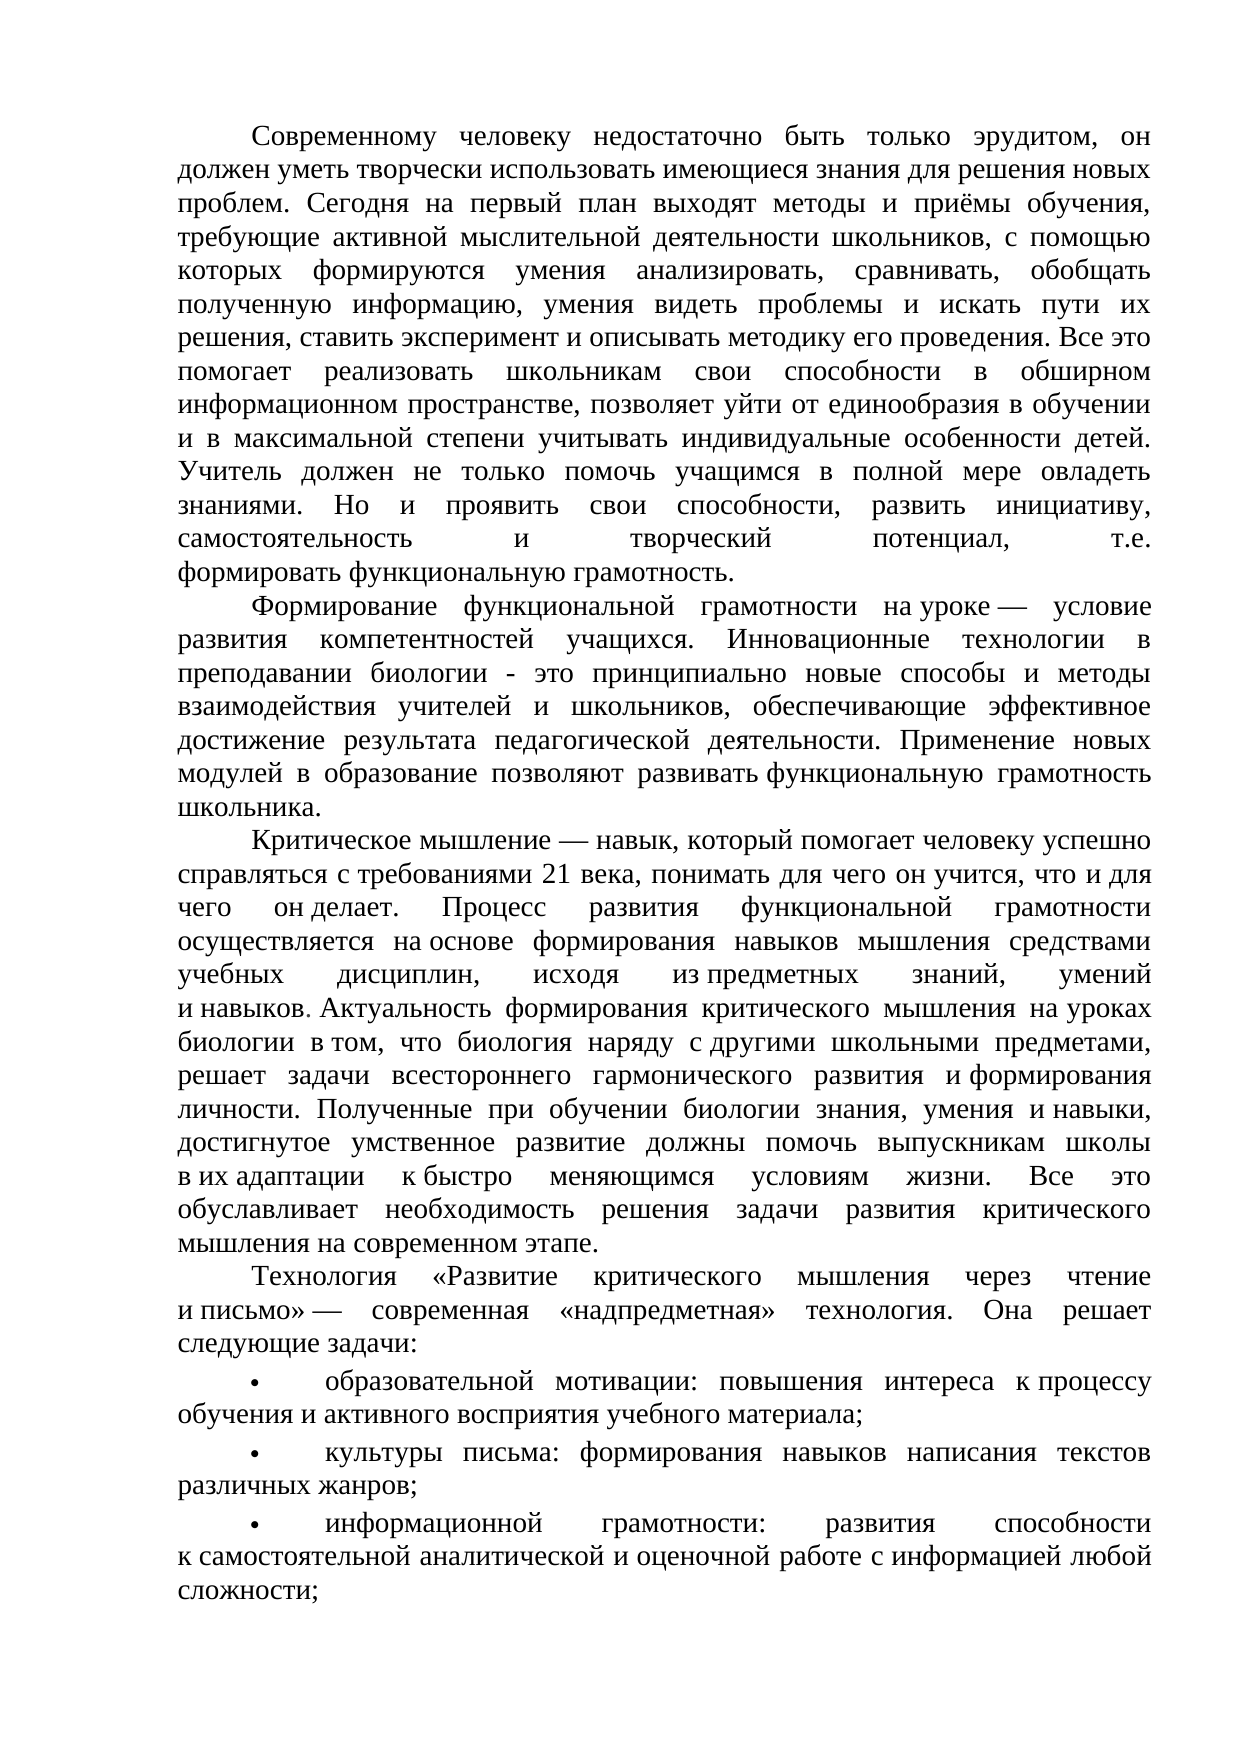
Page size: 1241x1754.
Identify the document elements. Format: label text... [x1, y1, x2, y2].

text Современному человеку недостаточно быть только эрудитом, он должен уметь творчески использовать имеющиеся знания для решения новых проблем. Сегодня на первый план выходят методы и приёмы обучения, требующие активной мыслительной деятельности школьников, с помощью которых формируются умения анализировать, сравнивать, обобщать полученную информацию, умения видеть проблемы и искать пути их решения, ставить эксперимент и описывать методику его проведения. Все это помогает реализовать школьникам свои способности в обширном информационном пространстве, позволяет уйти от единообразия в обучении и в максимальной степени учитывать индивидуальные особенности детей. Учитель должен не только помочь учащимся в полной мере овладеть знаниями. Но и проявить свои способности, развить инициативу, самостоятельность и творческий потенциал, т.е. формировать функциональную грамотность. [177, 118, 1152, 588]
text Критическое мышление — навык, который помогает человеку успешно справляться с требованиями 21 века, понимать для чего он учится, что и для чего он делает. Процесс развития функциональной грамотности осуществляется на основе формирования навыков мышления средствами учебных дисциплин, исходя из предметных знаний, умений и навыков. Актуальность формирования критического мышления на уроках биологии в том, что биология наряду с другими школьными предметами, решает задачи всестороннего гармонического развития и формирования личности. Полученные при обучении биологии знания, умения и навыки, достигнутое умственное развитие должны помочь выпускникам школы в их адаптации к быстро меняющимся условиям жизни. Все это обуславливает необходимость решения задачи развития критического мышления на современном этапе. [177, 822, 1152, 1258]
list культуры письма: формирования навыков написания текстов различных жанров; [177, 1434, 1152, 1501]
text Технология «Развитие критического мышления через чтение и письмо» — современная «надпредметная» технология. Она решает следующие задачи: [177, 1258, 1152, 1359]
list информационной грамотности: развития способности к самостоятельной аналитической и оценочной работе с информацией любой сложности; [177, 1505, 1152, 1606]
text Формирование функциональной грамотности на уроке — условие развития компетентностей учащихся. Инновационные технологии в преподавании биологии - это принципиально новые способы и методы взаимодействия учителей и школьников, обеспечивающие эффективное достижение результата педагогической деятельности. Применение новых модулей в образование позволяют развивать функциональную грамотность школьника. [177, 588, 1152, 822]
list образовательной мотивации: повышения интереса к процессу обучения и активного восприятия учебного материала; [177, 1363, 1152, 1430]
